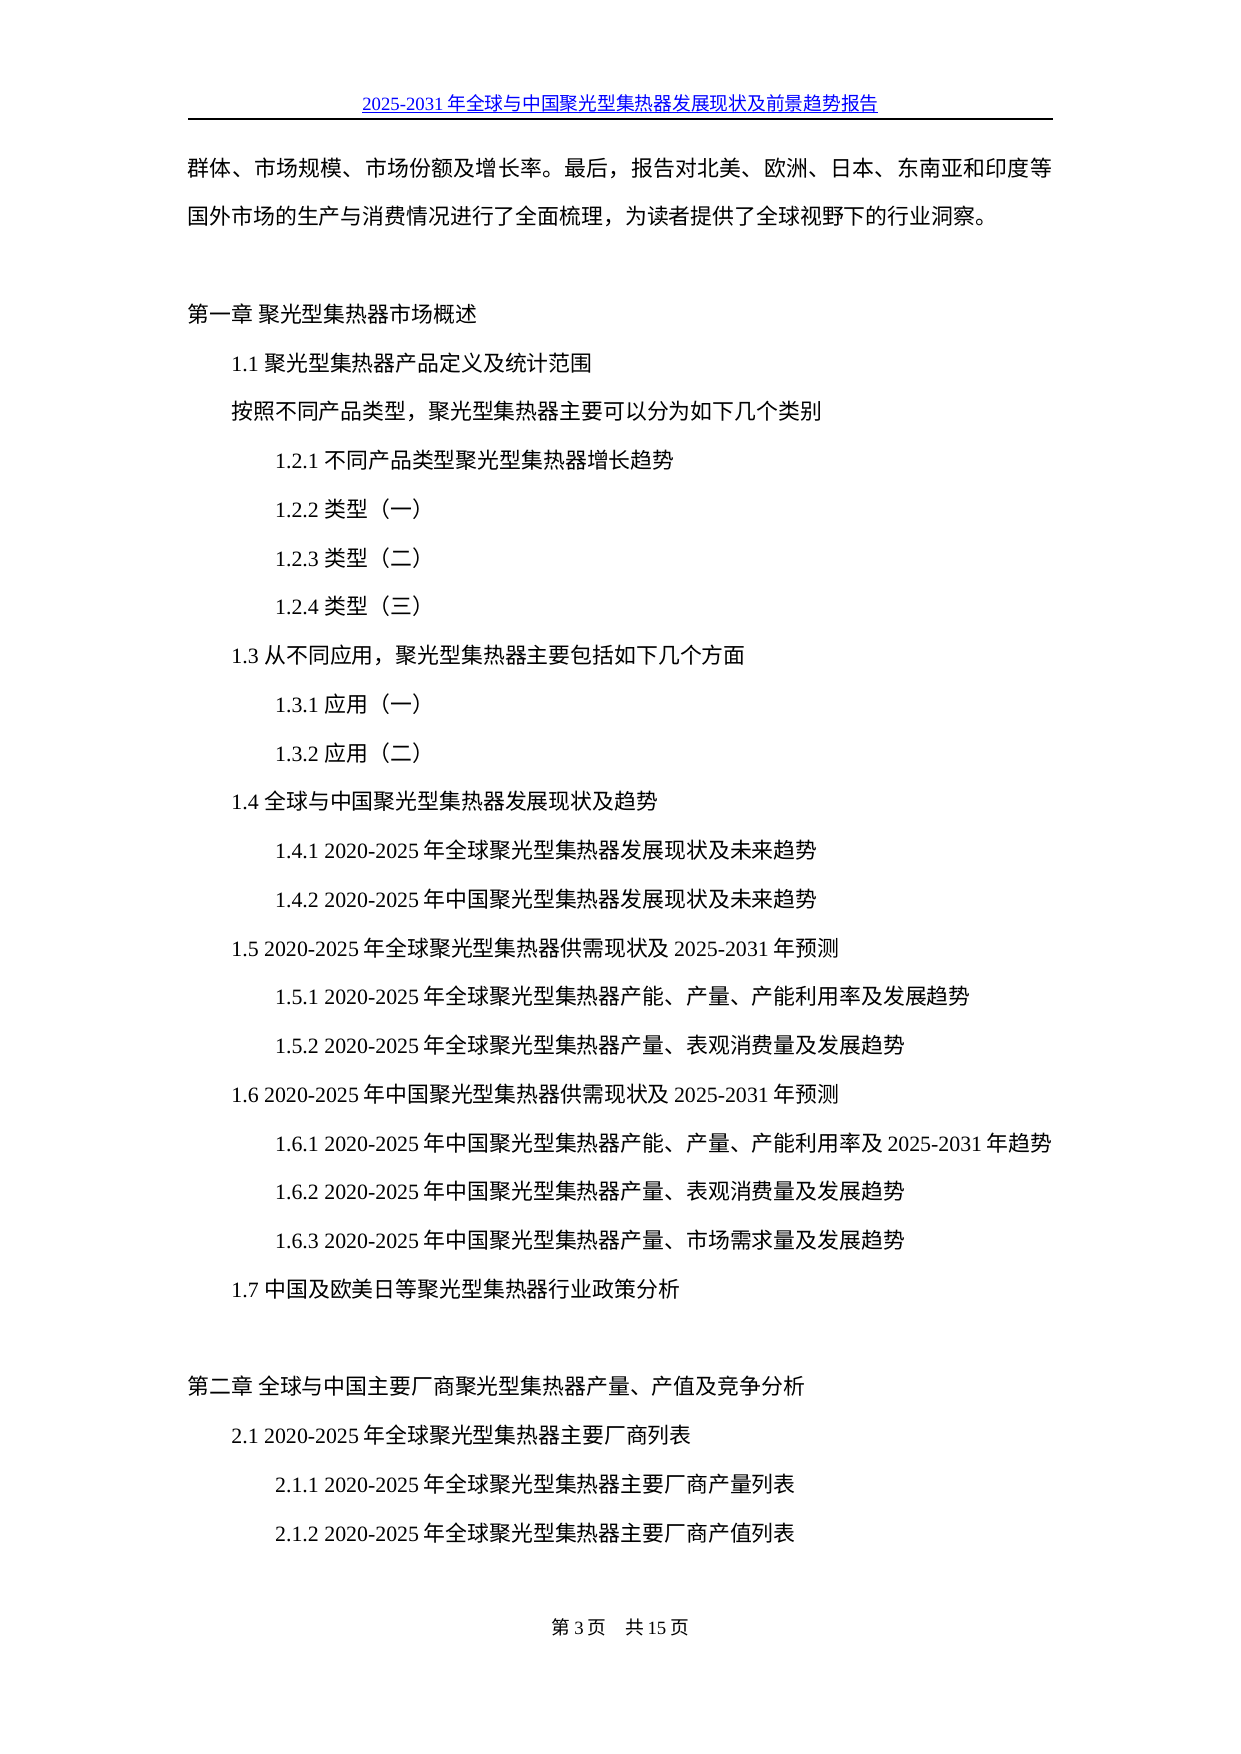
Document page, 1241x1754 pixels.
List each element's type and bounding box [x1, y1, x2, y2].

text [187, 150, 1053, 1548]
